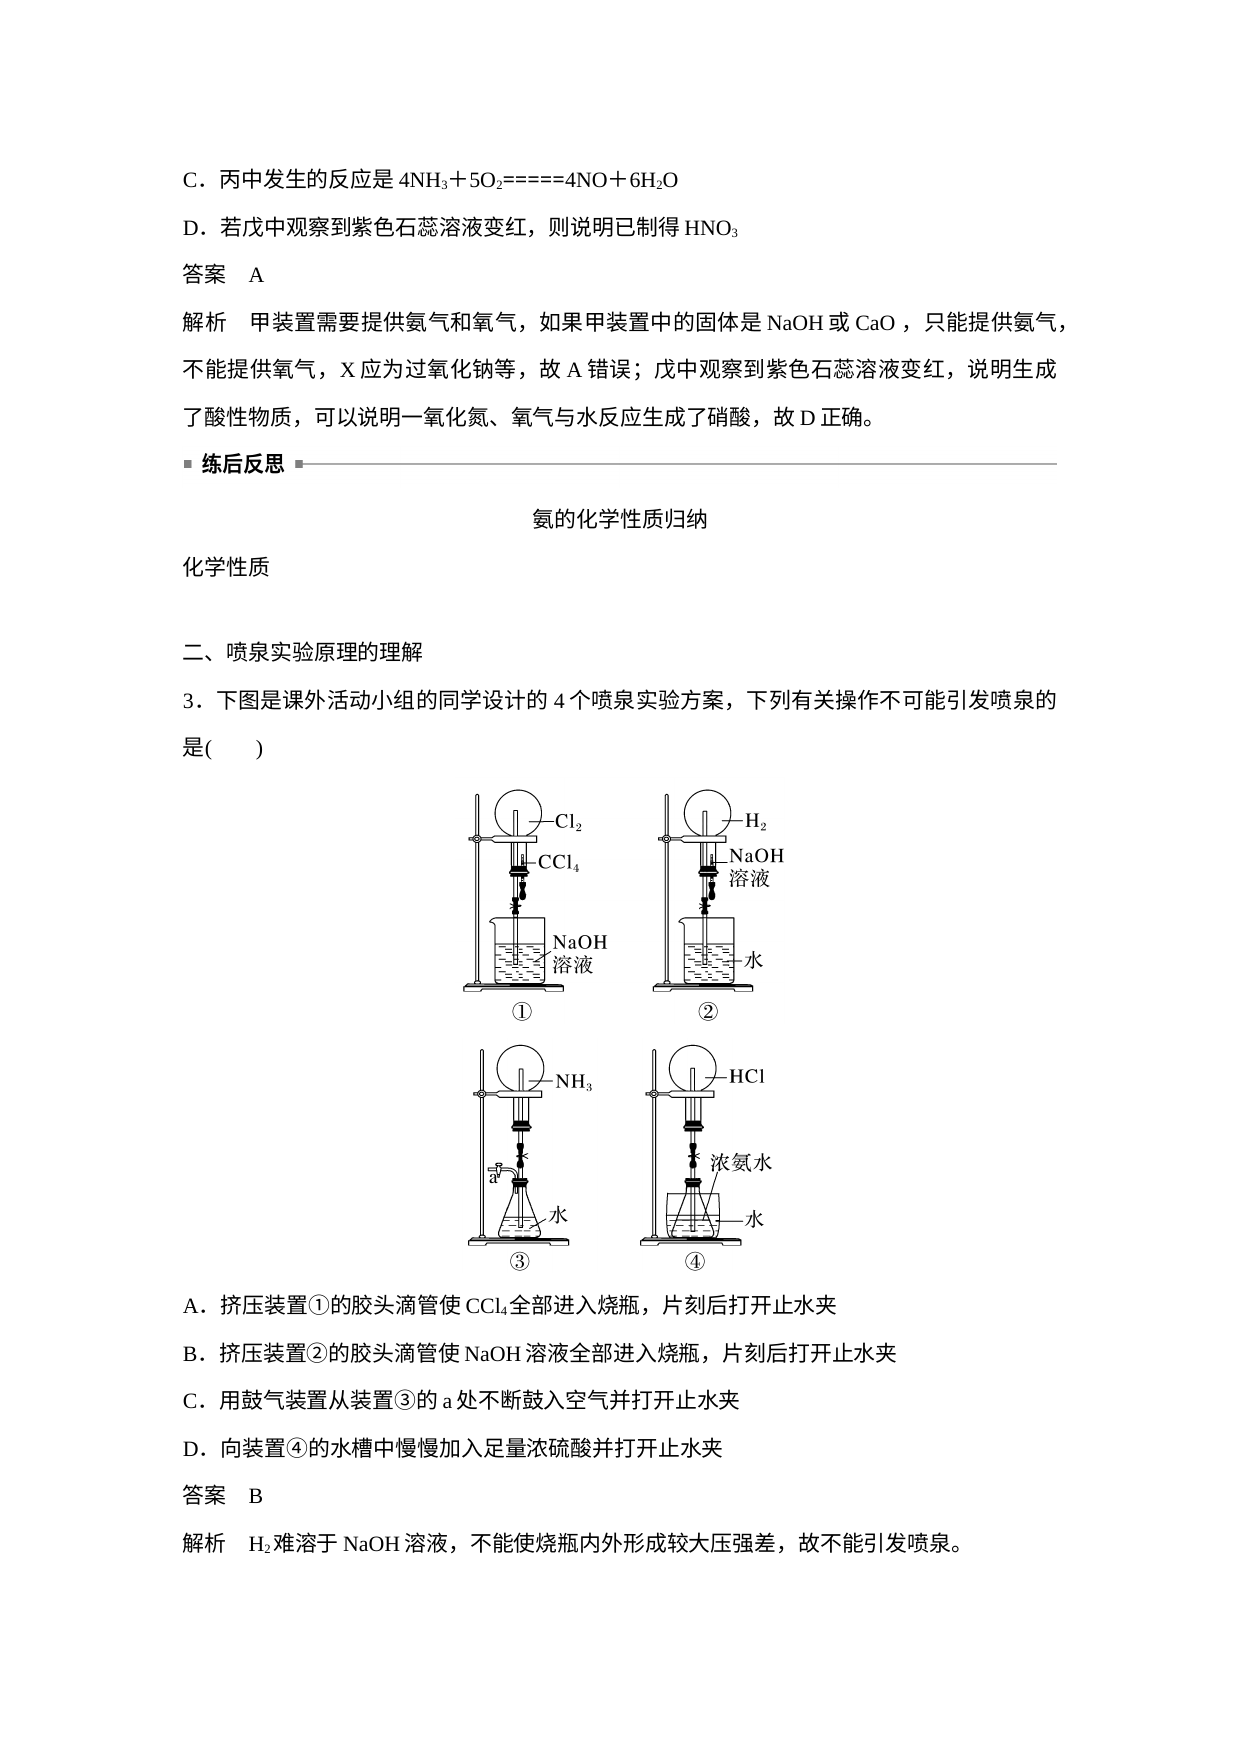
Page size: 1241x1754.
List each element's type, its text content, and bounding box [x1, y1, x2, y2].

text C．用鼓气装置从装置③的a处不断鼓入空气并打开止水夹 [183, 1383, 1058, 1415]
text D．向装置④的水槽中慢慢加入足量浓硫酸并打开止水夹 [183, 1431, 1058, 1462]
picture [462, 1038, 778, 1273]
picture [455, 777, 785, 1024]
text A．挤压装置①的胶头滴管使CCl4全部进入烧瓶，片刻后打开止水夹 [183, 1288, 1058, 1320]
text 答案 B [183, 1478, 1058, 1510]
picture [182, 446, 1057, 488]
text 化学性质 [183, 550, 1058, 581]
text 解析 H2难溶于NaOH溶液，不能使烧瓶内外形成较大压强差，故不能引发喷泉。 [183, 1526, 1058, 1557]
text 解析 甲装置需要提供氨气和氧气，如果甲装置中的固体是NaOH或CaO ，只能提供氨气，不能提供氧气，X应为过氧化钠等，故A错误；戊中观察到紫色石蕊溶液变红，说明生成了酸性物质，可以说明一氧化氮、氧气与水反应生成了硝酸，故D正确。 [183, 304, 1058, 431]
text 氨的化学性质归纳 [183, 502, 1058, 534]
text 3．下图是课外活动小组的同学设计的4个喷泉实验方案，下列有关操作不可能引发喷泉的是( ) [183, 683, 1058, 762]
text C．丙中发生的反应是4NH3＋5O24NO＋6H2O [183, 162, 1058, 194]
text 二、喷泉实验原理的理解 [183, 635, 1058, 667]
text B．挤压装置②的胶头滴管使NaOH溶液全部进入烧瓶，片刻后打开止水夹 [183, 1336, 1058, 1367]
text 答案 A [183, 257, 1058, 289]
text D．若戊中观察到紫色石蕊溶液变红，则说明已制得HNO3 [183, 209, 1058, 241]
